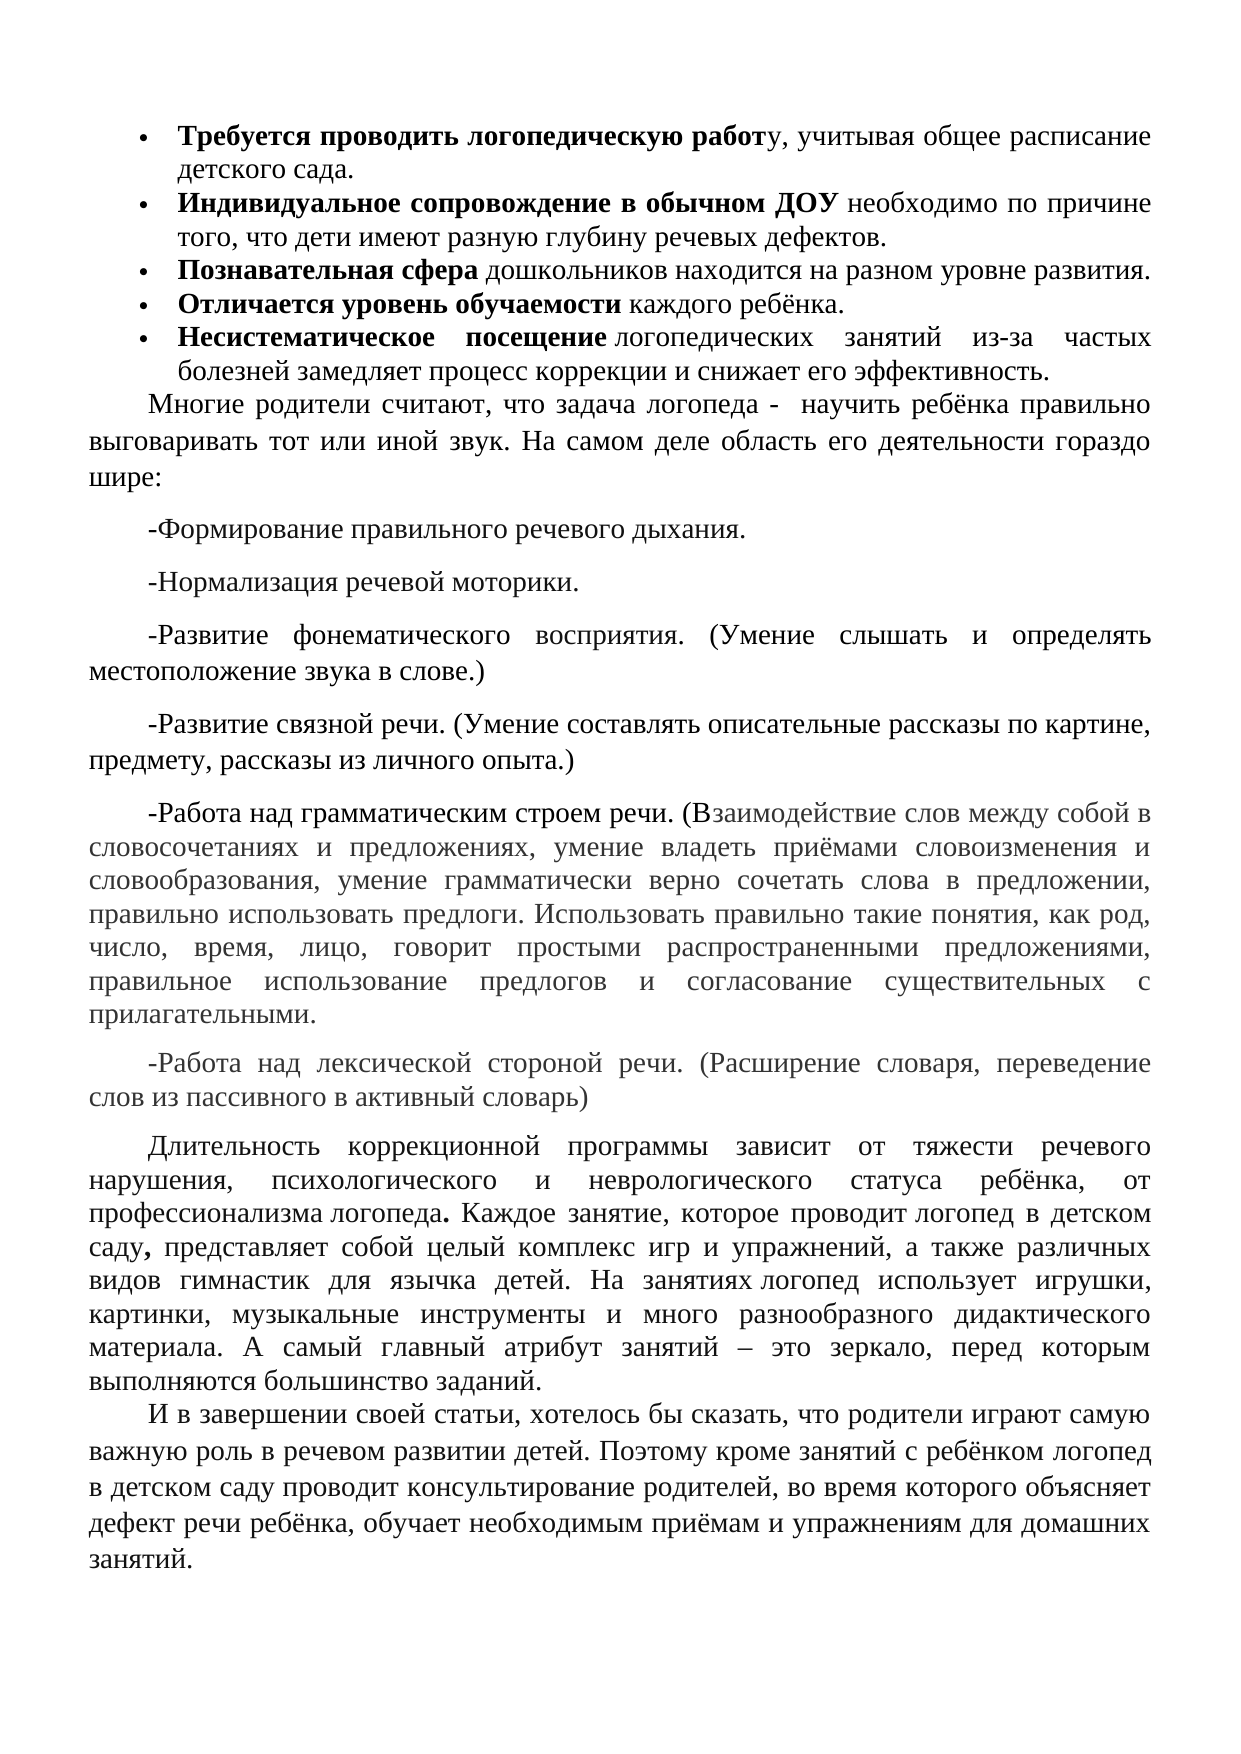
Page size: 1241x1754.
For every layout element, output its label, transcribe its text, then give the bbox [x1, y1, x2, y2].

list Отличается уровень обучаемости каждого ребёнка. [140, 286, 1152, 319]
text Многие родители считают, что задача логопеда - научить ребёнка правильно выговаривать тот или иной звук. На самом деле область его деятельности гораздо шире: [88, 386, 1152, 492]
text -Нормализация речевой моторики. [88, 564, 1152, 598]
text -Работа над грамматическим строем речи. (Взаимодействие слов между собой в словосочетаниях и предложениях, умение владеть приёмами словоизменения и словообразования, умение грамматически верно сочетать слова в предложении, правильно использовать предлоги. Использовать правильно такие понятия, как род, число, время, лицо, говорит простыми распространенными предложениями, правильное использование предлогов и согласование существительных с прилагательными. [88, 795, 1152, 1030]
text -Развитие связной речи. (Умение составлять описательные рассказы по картине, предмету, рассказы из личного опыта.) [88, 706, 1152, 776]
text И в завершении своей статьи, хотелось бы сказать, что родители играют самую важную роль в речевом развитии детей. Поэтому кроме занятий с ребёнком логопед в детском саду проводит консультирование родителей, во время которого объясняет дефект речи ребёнка, обучает необходимым приёмам и упражнениям для домашних занятий. [88, 1397, 1152, 1531]
text И в завершении своей статьи, хотелось бы сказать, что родители играют самую важную роль в речевом развитии детей. Поэтому кроме занятий с ребёнком логопед в детском саду проводит консультирование родителей, во время которого объясняет дефект речи ребёнка, обучает необходимым приёмам и упражнениям для домашних занятий. [88, 1538, 1152, 1575]
list Требуется проводить логопедическую работу, учитывая общее расписание детского сада. [140, 118, 1152, 185]
text -Формирование правильного речевого дыхания. [88, 512, 1152, 545]
list Несистематическое посещение логопедических занятий из-за частых болезней замедляет процесс коррекции и снижает его эффективность. [140, 319, 1152, 386]
list Познавательная сфера дошкольников находится на разном уровне развития. [140, 252, 1152, 286]
text -Развитие фонематического восприятия. (Умение слышать и определять местоположение звука в слове.) [88, 617, 1152, 687]
text -Работа над лексической стороной речи. (Расширение словаря, переведение слов из пассивного в активный словарь) [88, 1046, 1152, 1113]
list Индивидуальное сопровождение в обычном ДОУ необходимо по причине того, что дети имеют разную глубину речевых дефектов. [140, 185, 1152, 252]
text Длительность коррекционной программы зависит от тяжести речевого нарушения, психологического и неврологического статуса ребёнка, от профессионализма логопеда. Каждое занятие, которое проводит логопед в детском саду, представляет собой целый комплекс игр и упражнений, а также различных видов гимнастик для язычка детей. На занятиях логопед использует игрушки, картинки, музыкальные инструменты и много разнообразного дидактического материала. А самый главный атрибут занятий – это зеркало, перед которым выполняются большинство заданий. [88, 1128, 1152, 1397]
